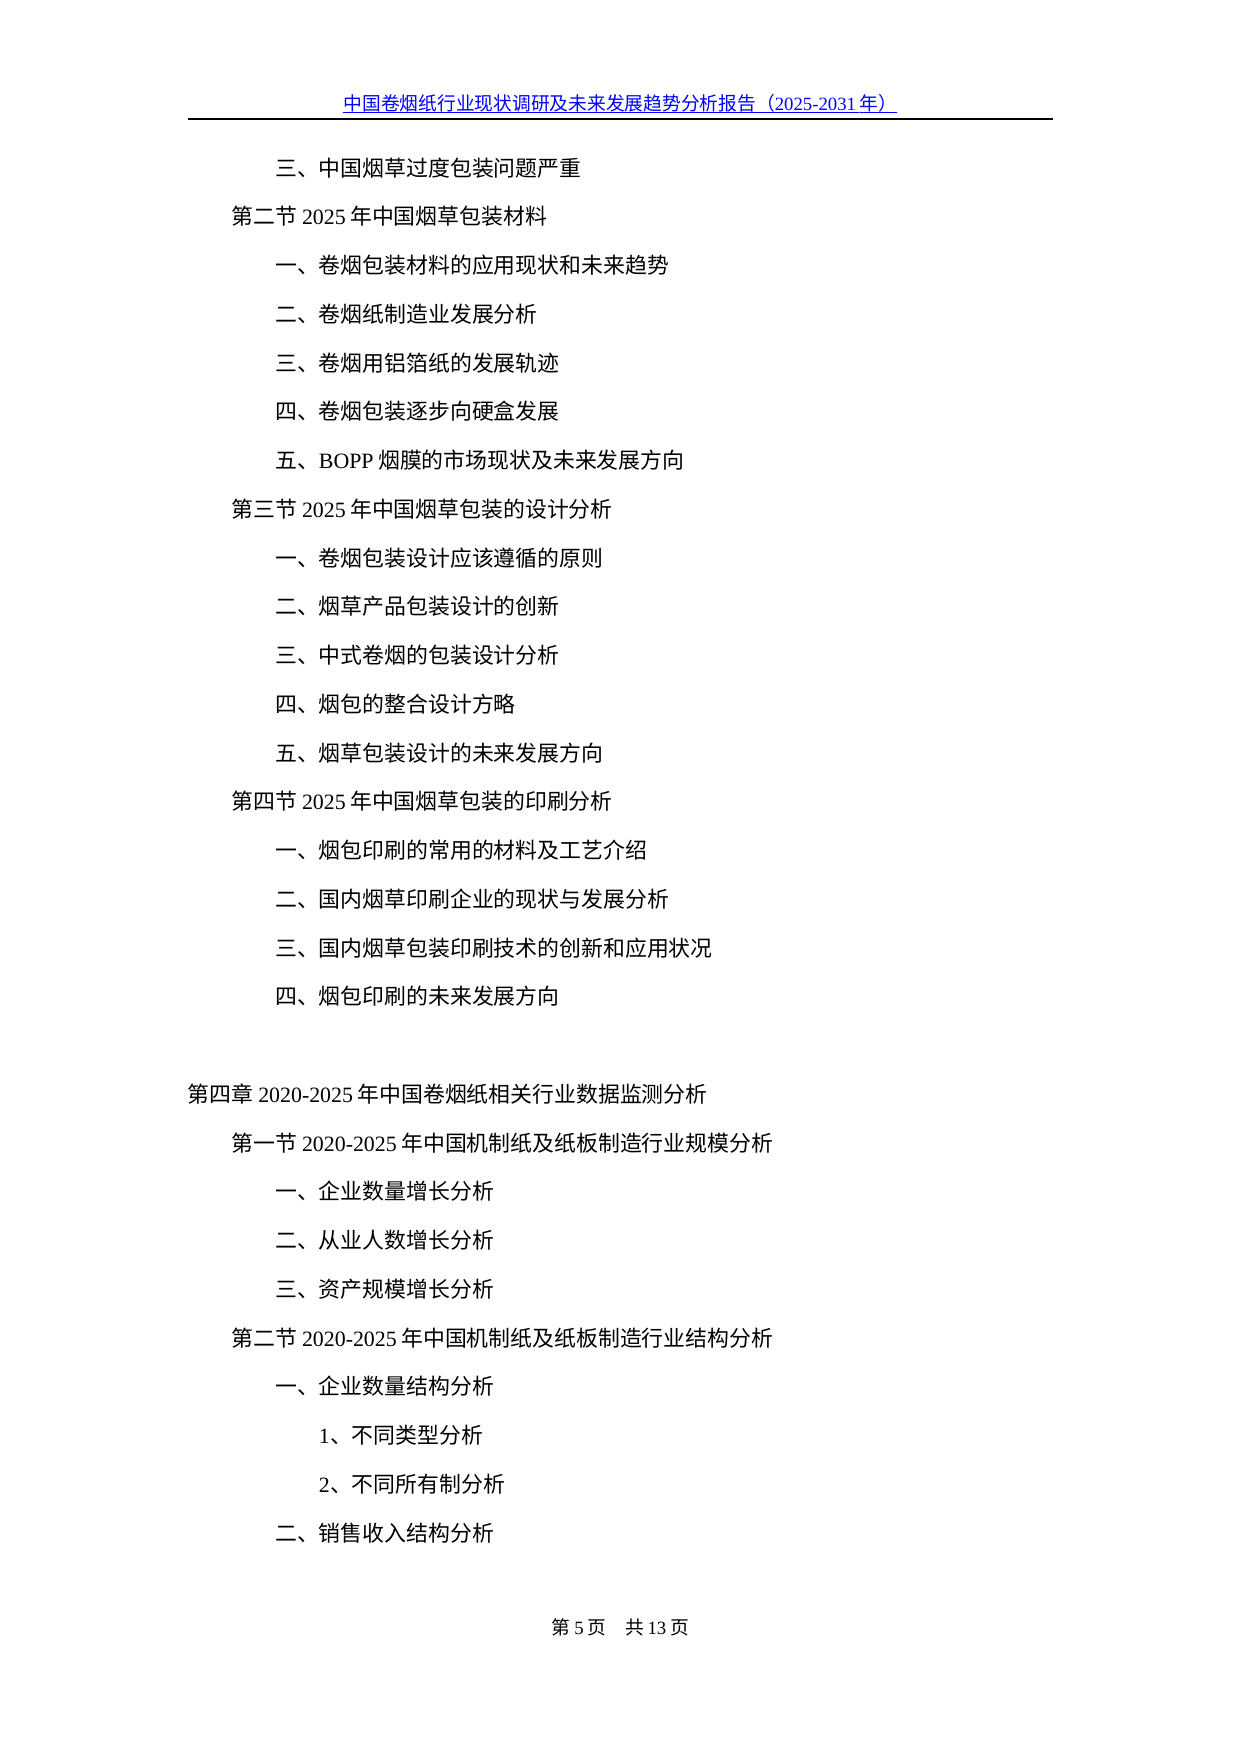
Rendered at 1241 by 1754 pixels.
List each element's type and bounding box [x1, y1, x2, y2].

text [187, 150, 1053, 1548]
